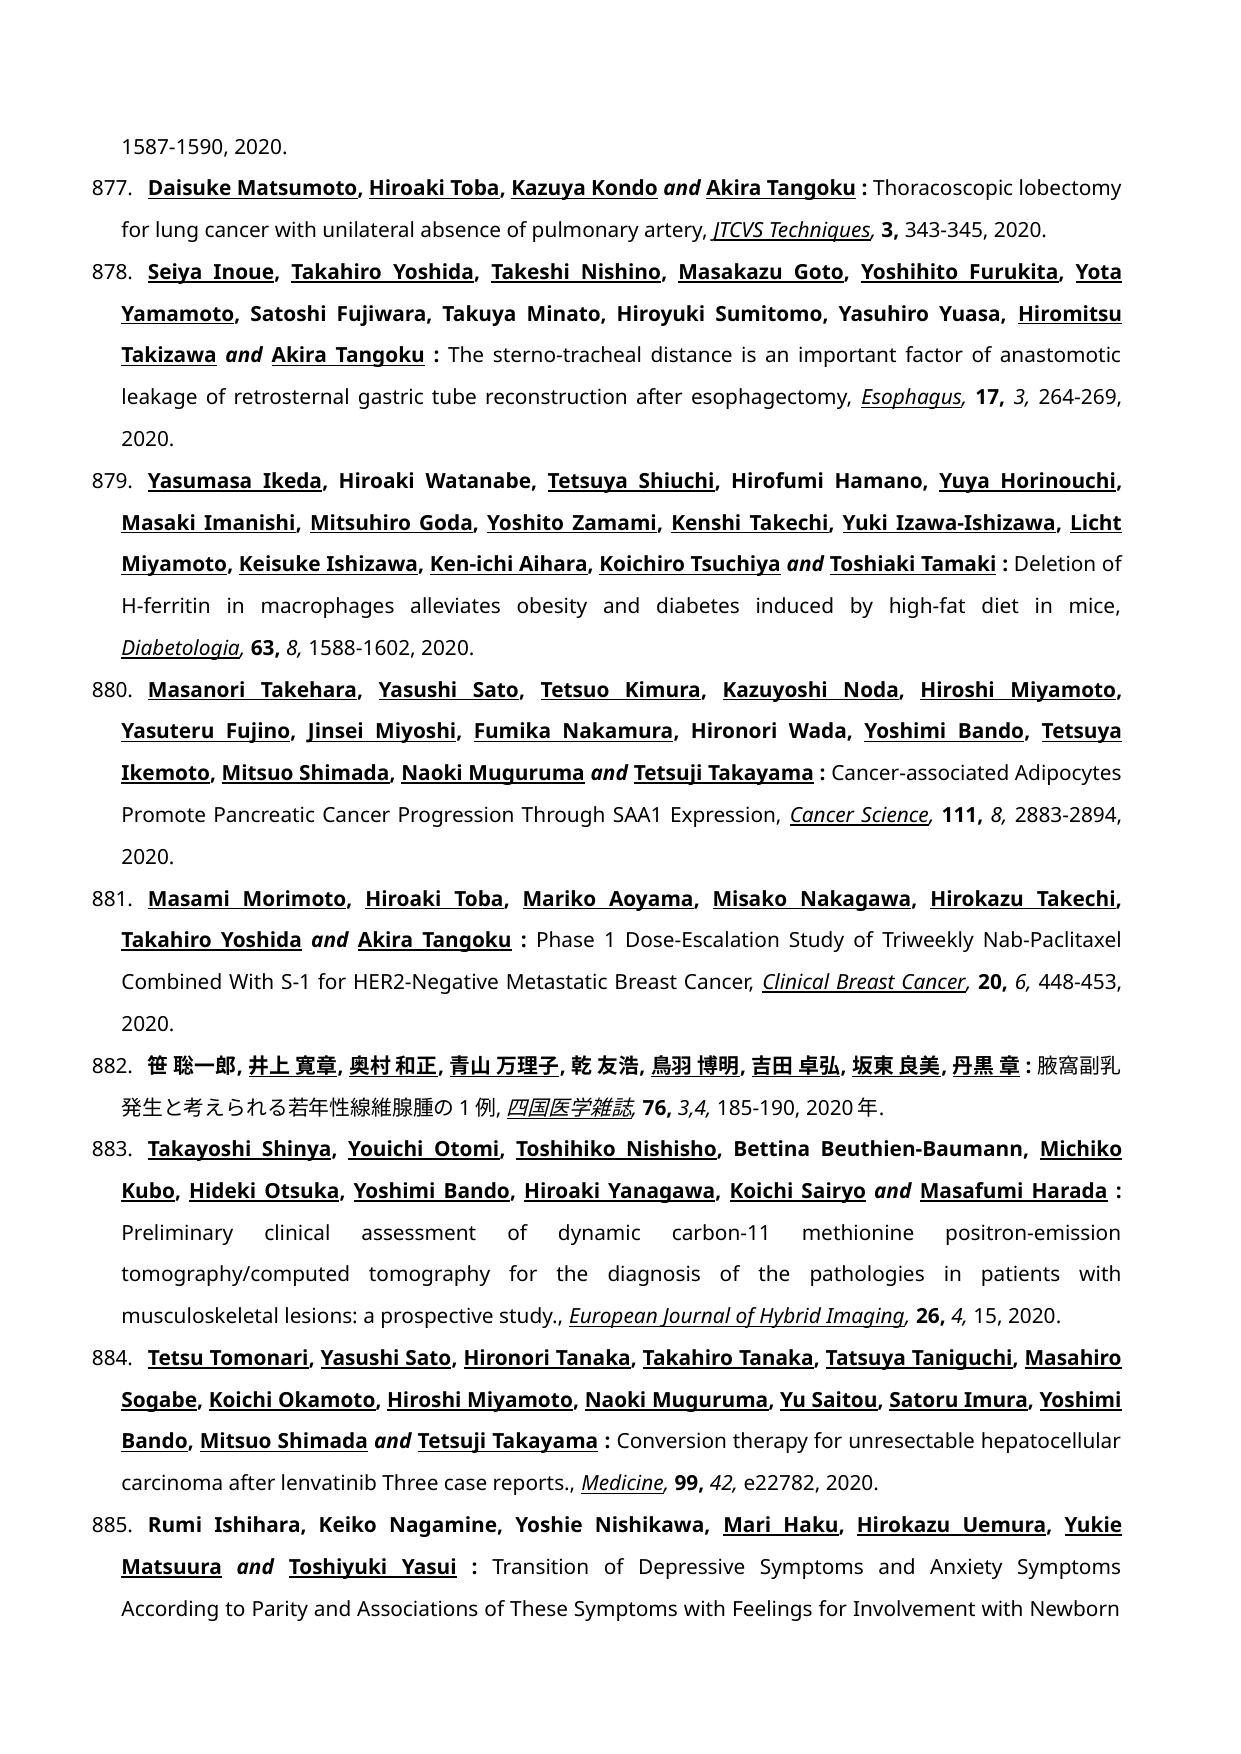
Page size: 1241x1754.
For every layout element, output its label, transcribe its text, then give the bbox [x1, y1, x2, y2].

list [92, 1503, 1122, 1629]
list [92, 125, 1122, 167]
list Daisuke Matsumoto, Hiroaki Toba, Kazuya Kondo and Akira Tangoku : Thoracoscopic lobectomy for lung cancer with unilateral absence of pulmonary artery, JTCVS Techniques, 3, 343-345, 2020. [92, 167, 1122, 250]
list 笹 聡一郎, 井上 寛章, 奥村 和正, 青山 万理子, 乾 友浩, 鳥羽 博明, 吉田 卓弘, 坂東 良美, 丹黒 章 : 腋窩副乳発生と考えられる若年性線維腺腫の1例, 四国医学雑誌, 76, 3,4, 185-190, 2020年. [92, 1044, 1122, 1128]
list Takayoshi Shinya, Youichi Otomi, Toshihiko Nishisho, Bettina Beuthien-Baumann, Michiko Kubo, Hideki Otsuka, Yoshimi Bando, Hiroaki Yanagawa, Koichi Sairyo and Masafumi Harada : Preliminary clinical assessment of dynamic carbon-11 methionine positron-emission tomography/computed tomography for the diagnosis of the pathologies in patients with musculoskeletal lesions: a prospective study., European Journal of Hybrid Imaging, 26, 4, 15, 2020. [92, 1128, 1122, 1336]
list Seiya Inoue, Takahiro Yoshida, Takeshi Nishino, Masakazu Goto, Yoshihito Furukita, Yota Yamamoto, Satoshi Fujiwara, Takuya Minato, Hiroyuki Sumitomo, Yasuhiro Yuasa, Hiromitsu Takizawa and Akira Tangoku : The sterno-tracheal distance is an important factor of anastomotic leakage of retrosternal gastric tube reconstruction after esophagectomy, Esophagus, 17, 3, 264-269, 2020. [92, 250, 1122, 459]
list Yasumasa Ikeda, Hiroaki Watanabe, Tetsuya Shiuchi, Hirofumi Hamano, Yuya Horinouchi, Masaki Imanishi, Mitsuhiro Goda, Yoshito Zamami, Kenshi Takechi, Yuki Izawa-Ishizawa, Licht Miyamoto, Keisuke Ishizawa, Ken-ichi Aihara, Koichiro Tsuchiya and Toshiaki Tamaki : Deletion of H-ferritin in macrophages alleviates obesity and diabetes induced by high-fat diet in mice, Diabetologia, 63, 8, 1588-1602, 2020. [92, 459, 1122, 668]
list Masanori Takehara, Yasushi Sato, Tetsuo Kimura, Kazuyoshi Noda, Hiroshi Miyamoto, Yasuteru Fujino, Jinsei Miyoshi, Fumika Nakamura, Hironori Wada, Yoshimi Bando, Tetsuya Ikemoto, Mitsuo Shimada, Naoki Muguruma and Tetsuji Takayama : Cancer-associated Adipocytes Promote Pancreatic Cancer Progression Through SAA1 Expression, Cancer Science, 111, 8, 2883-2894, 2020. [92, 668, 1122, 877]
list Masami Morimoto, Hiroaki Toba, Mariko Aoyama, Misako Nakagawa, Hirokazu Takechi, Takahiro Yoshida and Akira Tangoku : Phase 1 Dose-Escalation Study of Triweekly Nab-Paclitaxel Combined With S-1 for HER2-Negative Metastatic Breast Cancer, Clinical Breast Cancer, 20, 6, 448-453, 2020. [92, 877, 1122, 1044]
list Tetsu Tomonari, Yasushi Sato, Hironori Tanaka, Takahiro Tanaka, Tatsuya Taniguchi, Masahiro Sogabe, Koichi Okamoto, Hiroshi Miyamoto, Naoki Muguruma, Yu Saitou, Satoru Imura, Yoshimi Bando, Mitsuo Shimada and Tetsuji Takayama : Conversion therapy for unresectable hepatocellular carcinoma after lenvatinib Three case reports., Medicine, 99, 42, e22782, 2020. [92, 1336, 1122, 1503]
